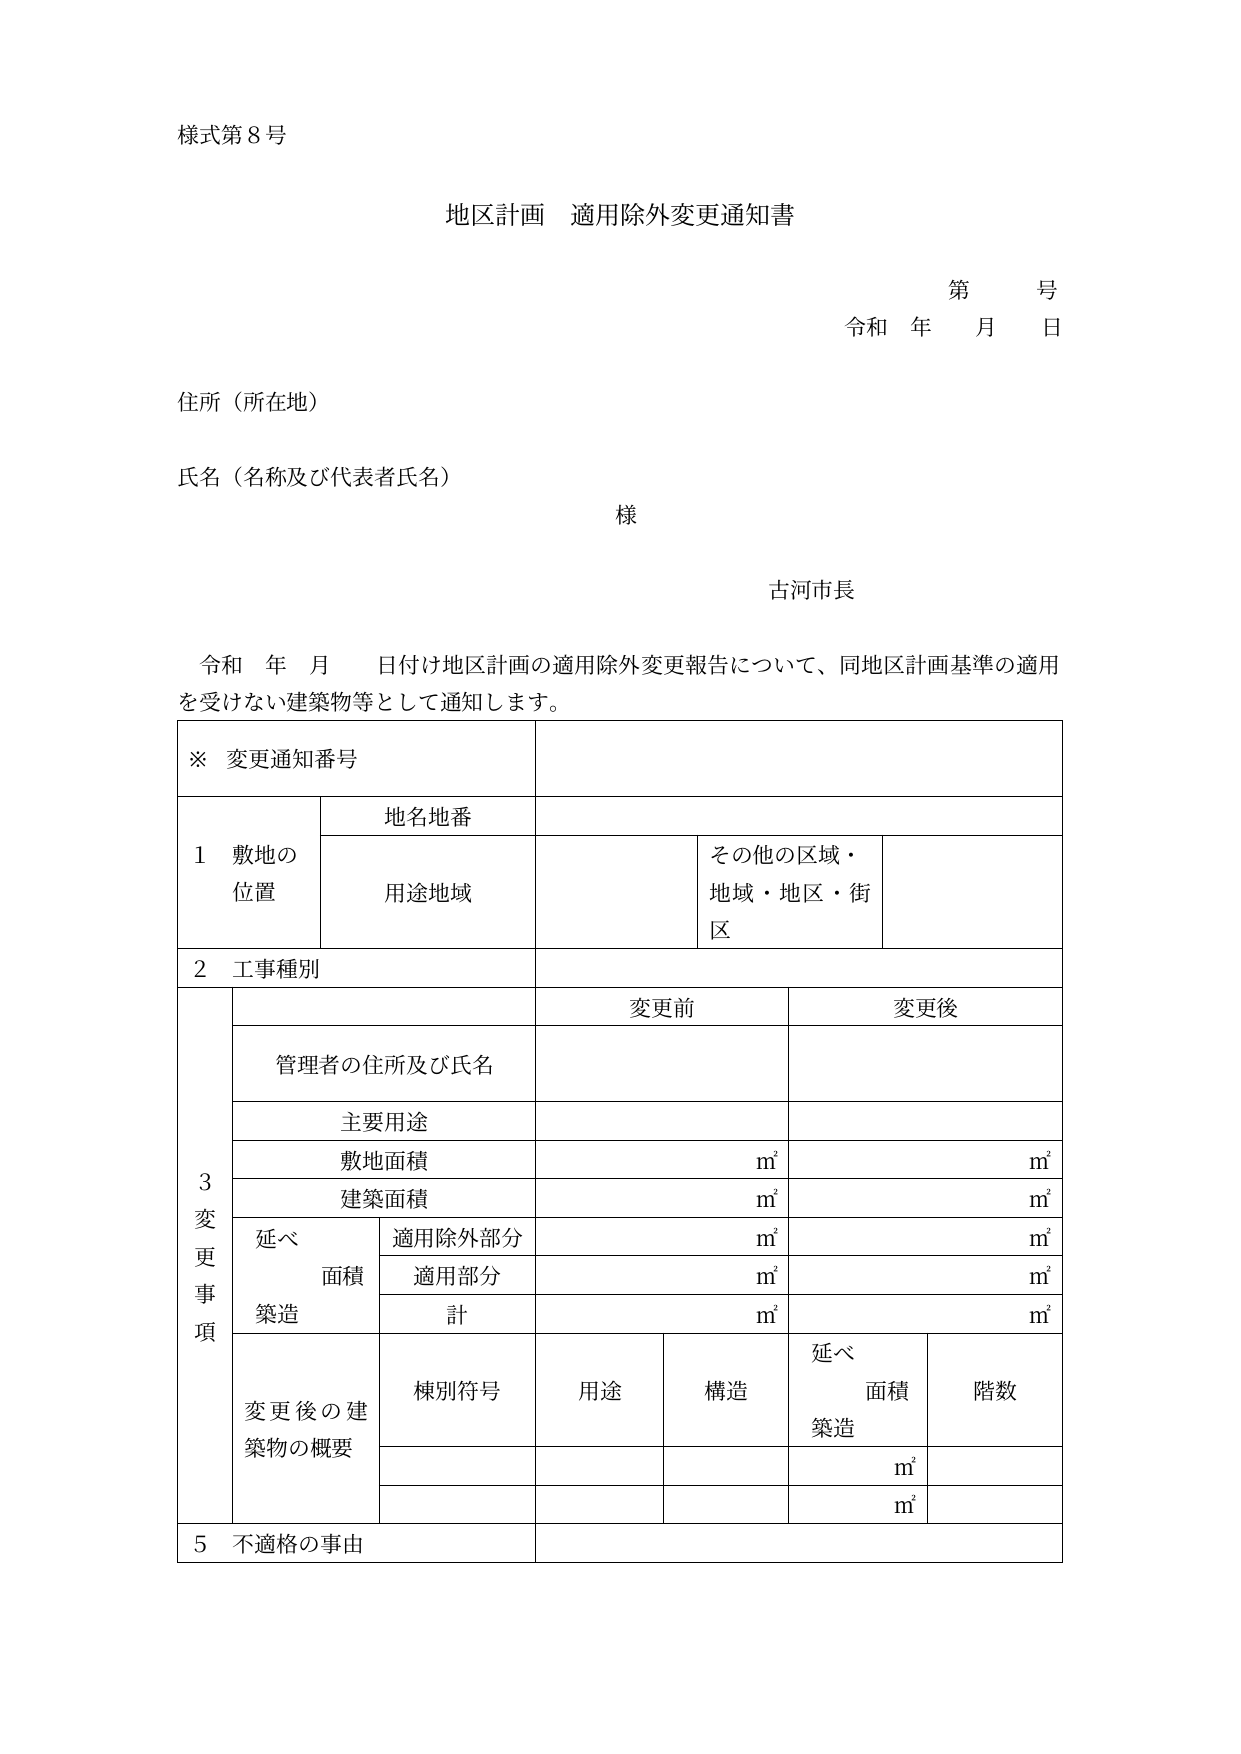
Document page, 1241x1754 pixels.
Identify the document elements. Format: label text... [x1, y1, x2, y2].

text 令和 年 月 日 [177, 307, 1063, 345]
table_cell ㎡ [536, 1256, 788, 1294]
table_cell 棟別符号 [380, 1334, 535, 1446]
table_cell ５ 不適格の事由 [178, 1524, 535, 1562]
table_cell [536, 1026, 788, 1101]
table_cell ㎡ [536, 1218, 788, 1255]
table_cell [789, 1026, 1062, 1101]
table_cell 地名地番 [321, 797, 535, 834]
table_cell ㎡ [536, 1295, 788, 1332]
table_cell ２ 工事種別 [178, 949, 535, 987]
table_cell [928, 1447, 1062, 1484]
table_cell 変更後 [789, 988, 1062, 1025]
table_cell ㎡ [789, 1179, 1062, 1217]
table_cell ㎡ [789, 1447, 927, 1484]
table_cell [536, 1447, 663, 1484]
table_cell 建築面積 [233, 1179, 535, 1217]
table_cell 延べ 面積 築造 [789, 1334, 927, 1446]
table_cell [664, 1447, 788, 1484]
text 住所（所在地） [177, 382, 976, 420]
table_cell ㎡ [789, 1295, 1062, 1332]
table_cell [536, 949, 1062, 987]
table_cell [883, 836, 1062, 948]
text 令和 年 月 日付け地区計画の適用除外変更報告について、同地区計画基準の適用を受けない建築物等として通知します。 [177, 645, 1063, 720]
text 様 [177, 495, 1063, 532]
table_cell [789, 1102, 1062, 1140]
table_cell ３ 変更事項 [178, 988, 232, 1523]
table_cell 用途地域 [321, 836, 535, 948]
table_cell [536, 1102, 788, 1140]
table_cell 階数 [928, 1334, 1062, 1446]
table_cell [536, 836, 697, 948]
table_cell [536, 1486, 663, 1523]
table_cell [380, 1447, 535, 1484]
text 地区計画 適用除外変更通知書 [177, 195, 1063, 232]
table_cell 計 [380, 1295, 535, 1332]
table_cell ㎡ [789, 1218, 1062, 1255]
table_cell 変更後の建築物の概要 [233, 1334, 379, 1523]
table_cell [380, 1486, 535, 1523]
table_cell ㎡ [789, 1256, 1062, 1294]
table_cell 適用除外部分 [380, 1218, 535, 1255]
text 氏名（名称及び代表者氏名） [177, 457, 1063, 495]
table_cell 管理者の住所及び氏名 [233, 1026, 535, 1101]
table_cell 主要用途 [233, 1102, 535, 1140]
table_cell ㎡ [536, 1179, 788, 1217]
table_cell 適用部分 [380, 1256, 535, 1294]
table_cell その他の区域・ 地域・地区・街区 [698, 836, 882, 948]
table_cell 敷地面積 [233, 1141, 535, 1178]
table_cell １ 敷地の 位置 [178, 797, 320, 948]
table_cell ㎡ [536, 1141, 788, 1178]
text 古河市長 [177, 570, 1063, 607]
table_cell 用途 [536, 1334, 663, 1446]
table_cell [536, 797, 1062, 834]
table_cell 変更前 [536, 988, 788, 1025]
text 第 号 [177, 270, 1063, 307]
table_cell [664, 1486, 788, 1523]
table_cell [928, 1486, 1062, 1523]
table_header [536, 721, 1062, 796]
table_cell 延べ 面積 築造 [233, 1218, 379, 1332]
table_cell [536, 1524, 1062, 1562]
table_header 変更通知番号 [178, 721, 535, 796]
table_cell ㎡ [789, 1486, 927, 1523]
table_cell [233, 988, 535, 1025]
table_cell ㎡ [789, 1141, 1062, 1178]
table_cell 構造 [664, 1334, 788, 1446]
